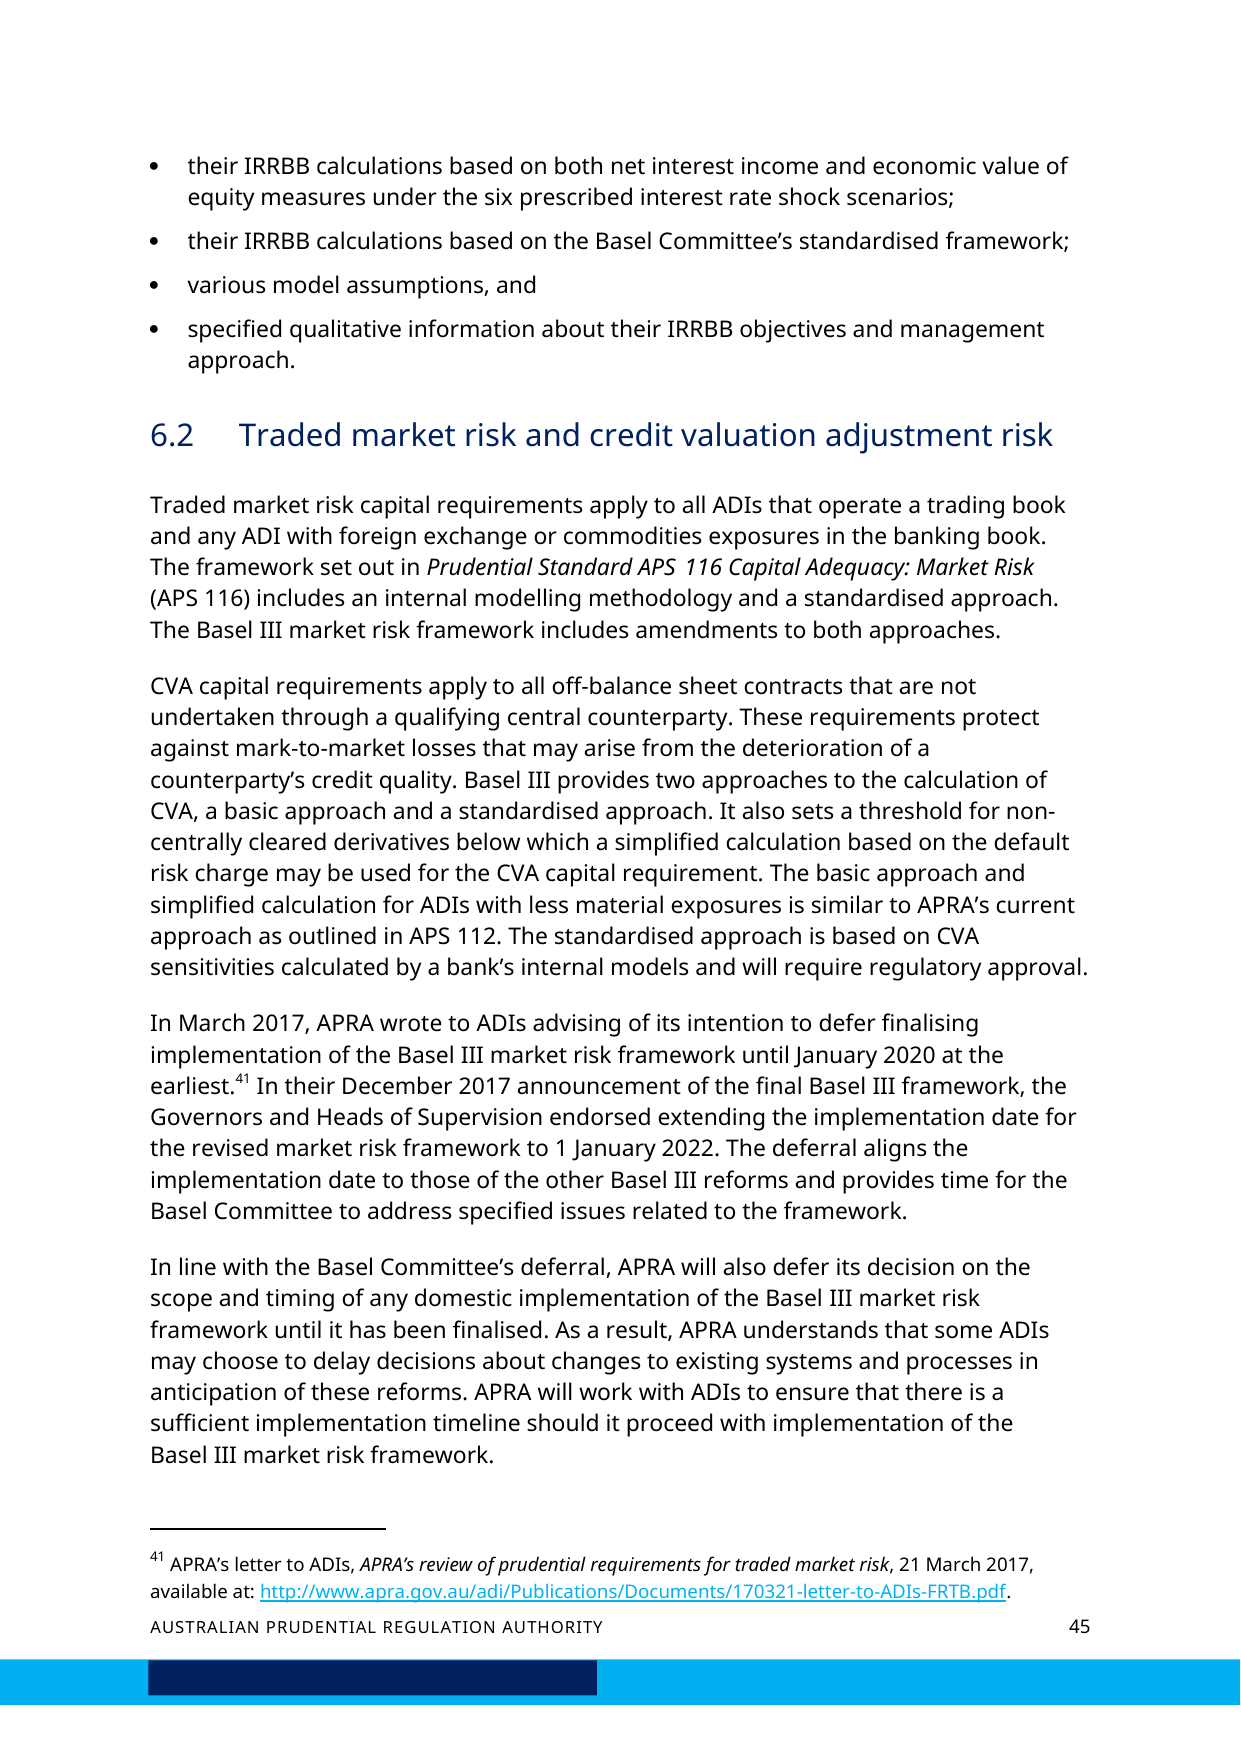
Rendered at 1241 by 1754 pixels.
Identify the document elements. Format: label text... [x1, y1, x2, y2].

text their IRRBB calculations based on the Basel Committee’s standardised framework; [150, 225, 1090, 256]
text their IRRBB calculations based on both net interest income and economic value of equity measures under the six prescribed interest rate shock scenarios; [150, 150, 1090, 212]
text specified qualitative information about their IRRBB objectives and management approach. [150, 312, 1090, 375]
text In line with the Basel Committee’s deferral, APRA will also defer its decision on the scope and timing of any domestic implementation of the Basel III market risk framework until it has been finalised. As a result, APRA understands that some ADIs may choose to delay decisions about changes to existing systems and processes in anticipation of these reforms. APRA will work with ADIs to ensure that there is a sufficient implementation timeline should it proceed with implementation of the Basel III market risk framework. [150, 1251, 1090, 1470]
text Traded market risk capital requirements apply to all ADIs that operate a trading book and any ADI with foreign exchange or commodities exposures in the banking book. The framework set out in Prudential Standard APS 116 Capital Adequacy: Market Risk (APS 116) includes an internal modelling methodology and a standardised approach. The Basel III market risk framework includes amendments to both approaches. [150, 488, 1090, 645]
text various model assumptions, and [150, 269, 1090, 300]
text CVA capital requirements apply to all off-balance sheet contracts that are not undertaken through a qualifying central counterparty. These requirements protect against mark-to-market losses that may arise from the deterioration of a counterparty’s credit quality. Basel III provides two approaches to the calculation of CVA, a basic approach and a standardised approach. It also sets a threshold for non-centrally cleared derivatives below which a simplified calculation based on the default risk charge may be used for the CVA capital requirement. The basic approach and simplified calculation for ADIs with less material exposures is similar to APRA’s current approach as outlined in APS 112. The standardised approach is based on CVA sensitivities calculated by a bank’s internal models and will require regulatory approval. [150, 670, 1090, 982]
text In March 2017, APRA wrote to ADIs advising of its intention to defer finalising implementation of the Basel III market risk framework until January 2020 at the earliest. In their December 2017 announcement of the final Basel III framework, the Governors and Heads of Supervision endorsed extending the implementation date for the revised market risk framework to 1 January 2022. The deferral aligns the implementation date to those of the other Basel III reforms and provides time for the Basel Committee to address specified issues related to the framework. [150, 1007, 1090, 1226]
subtitle Traded market risk and credit valuation adjustment risk [150, 412, 1090, 455]
